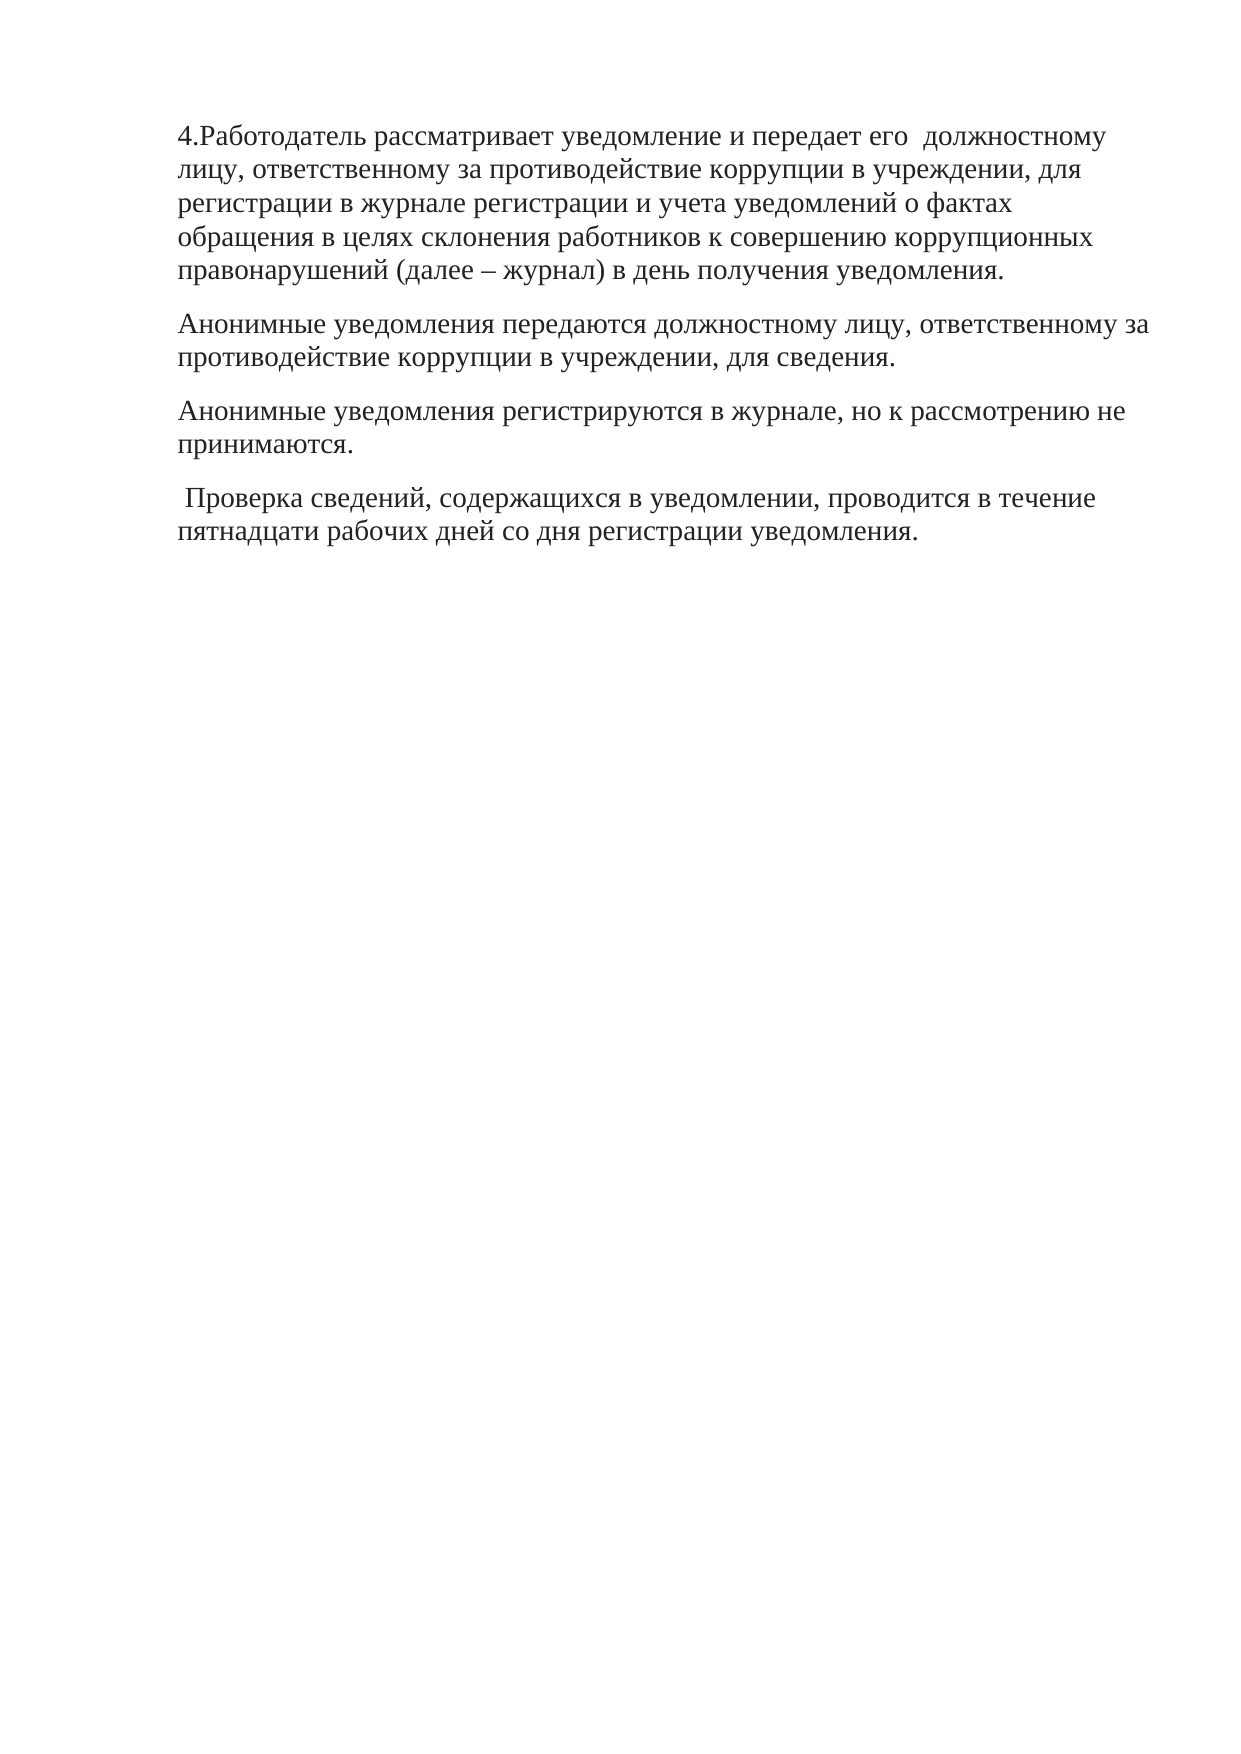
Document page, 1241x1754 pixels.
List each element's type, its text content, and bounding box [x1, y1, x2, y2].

text Анонимные уведомления регистрируются в журнале, но к рассмотрению не принимаются. [177, 393, 1152, 460]
text Проверка сведений, содержащихся в уведомлении, проводится в течение пятнадцати рабочих дней со дня регистрации уведомления. [177, 480, 1152, 547]
text Анонимные уведомления передаются должностному лицу, ответственному за противодействие коррупции в учреждении, для сведения. [177, 306, 1152, 373]
text 4.Работодатель рассматривает уведомление и передает его должностному лицу, ответственному за противодействие коррупции в учреждении, для регистрации в журнале регистрации и учета уведомлений о фактах обращения в целях склонения работников к совершению коррупционных правонарушений (далее – журнал) в день получения уведомления. [177, 118, 1152, 286]
